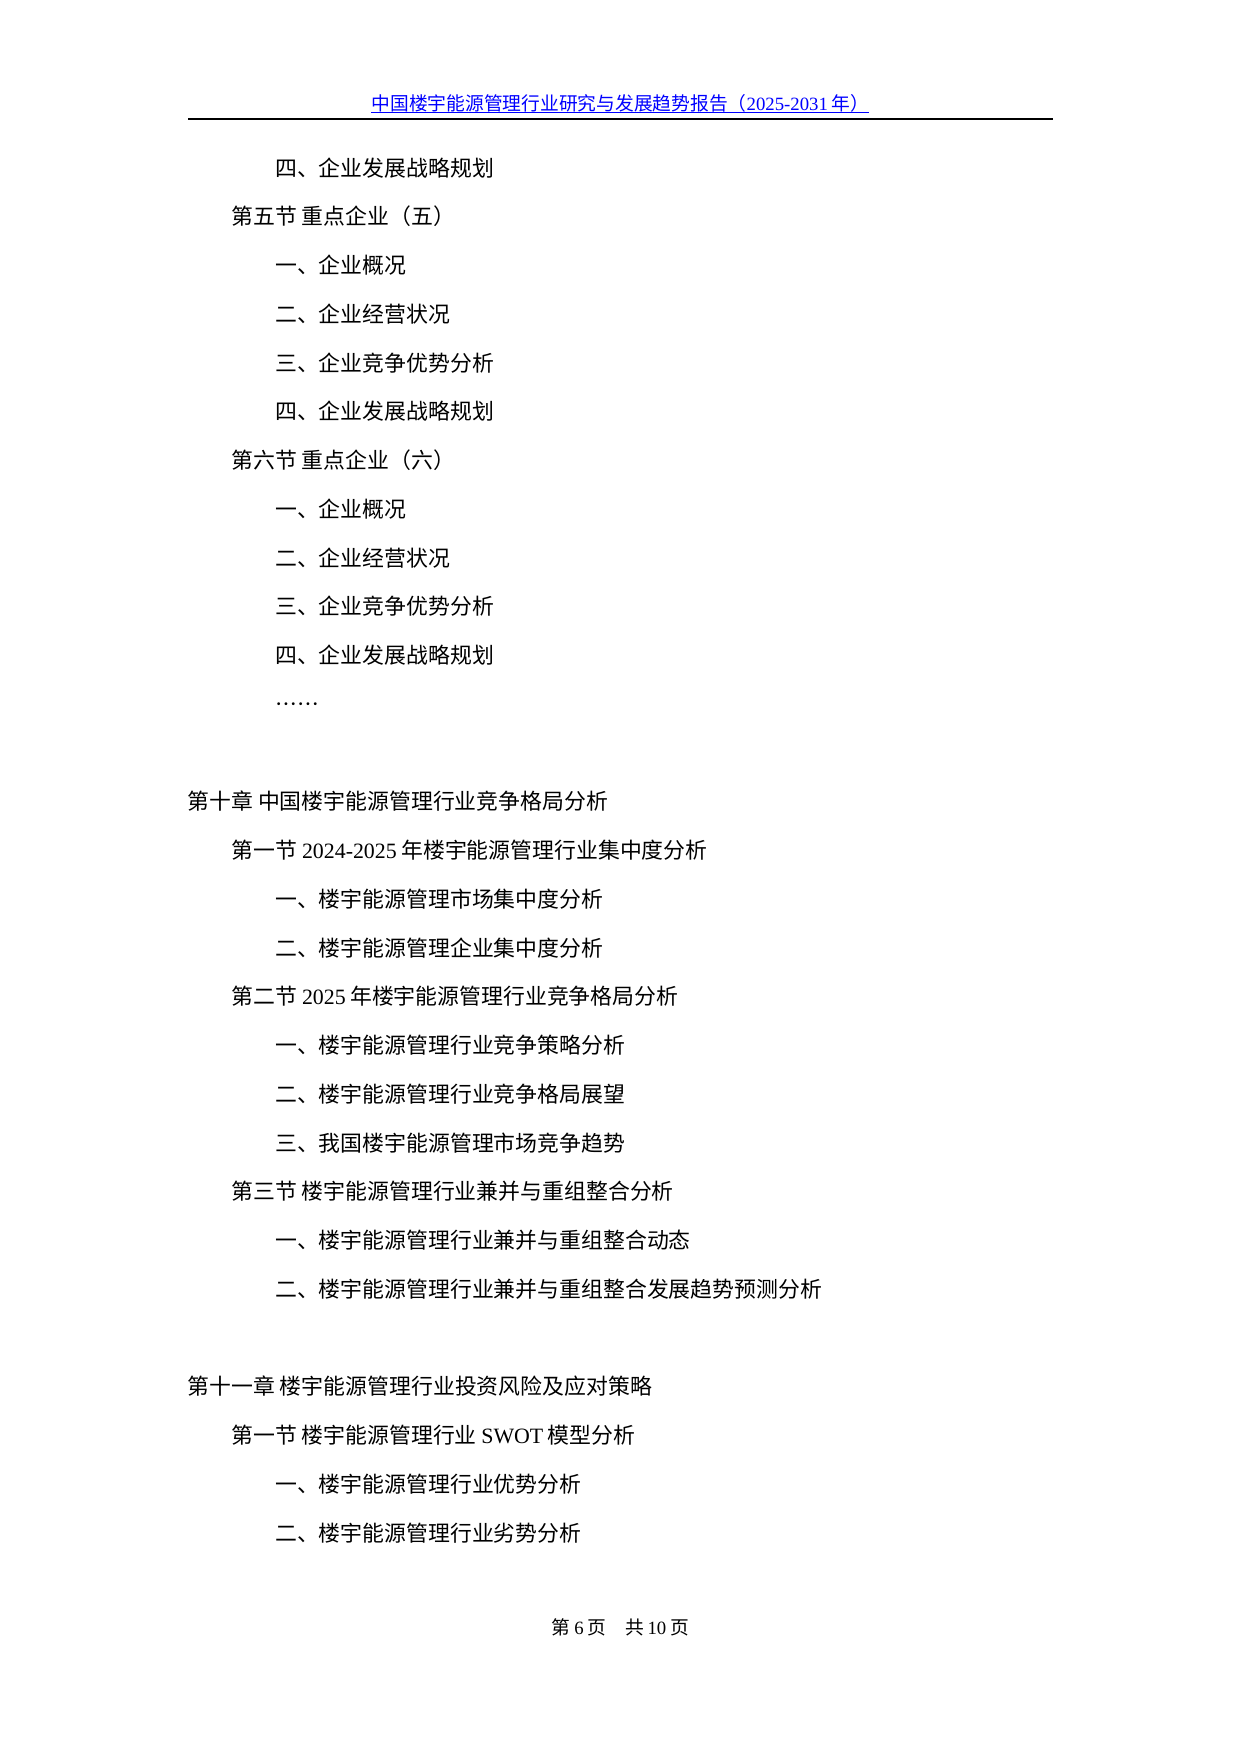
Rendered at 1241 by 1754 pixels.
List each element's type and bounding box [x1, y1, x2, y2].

text [187, 150, 1053, 1548]
